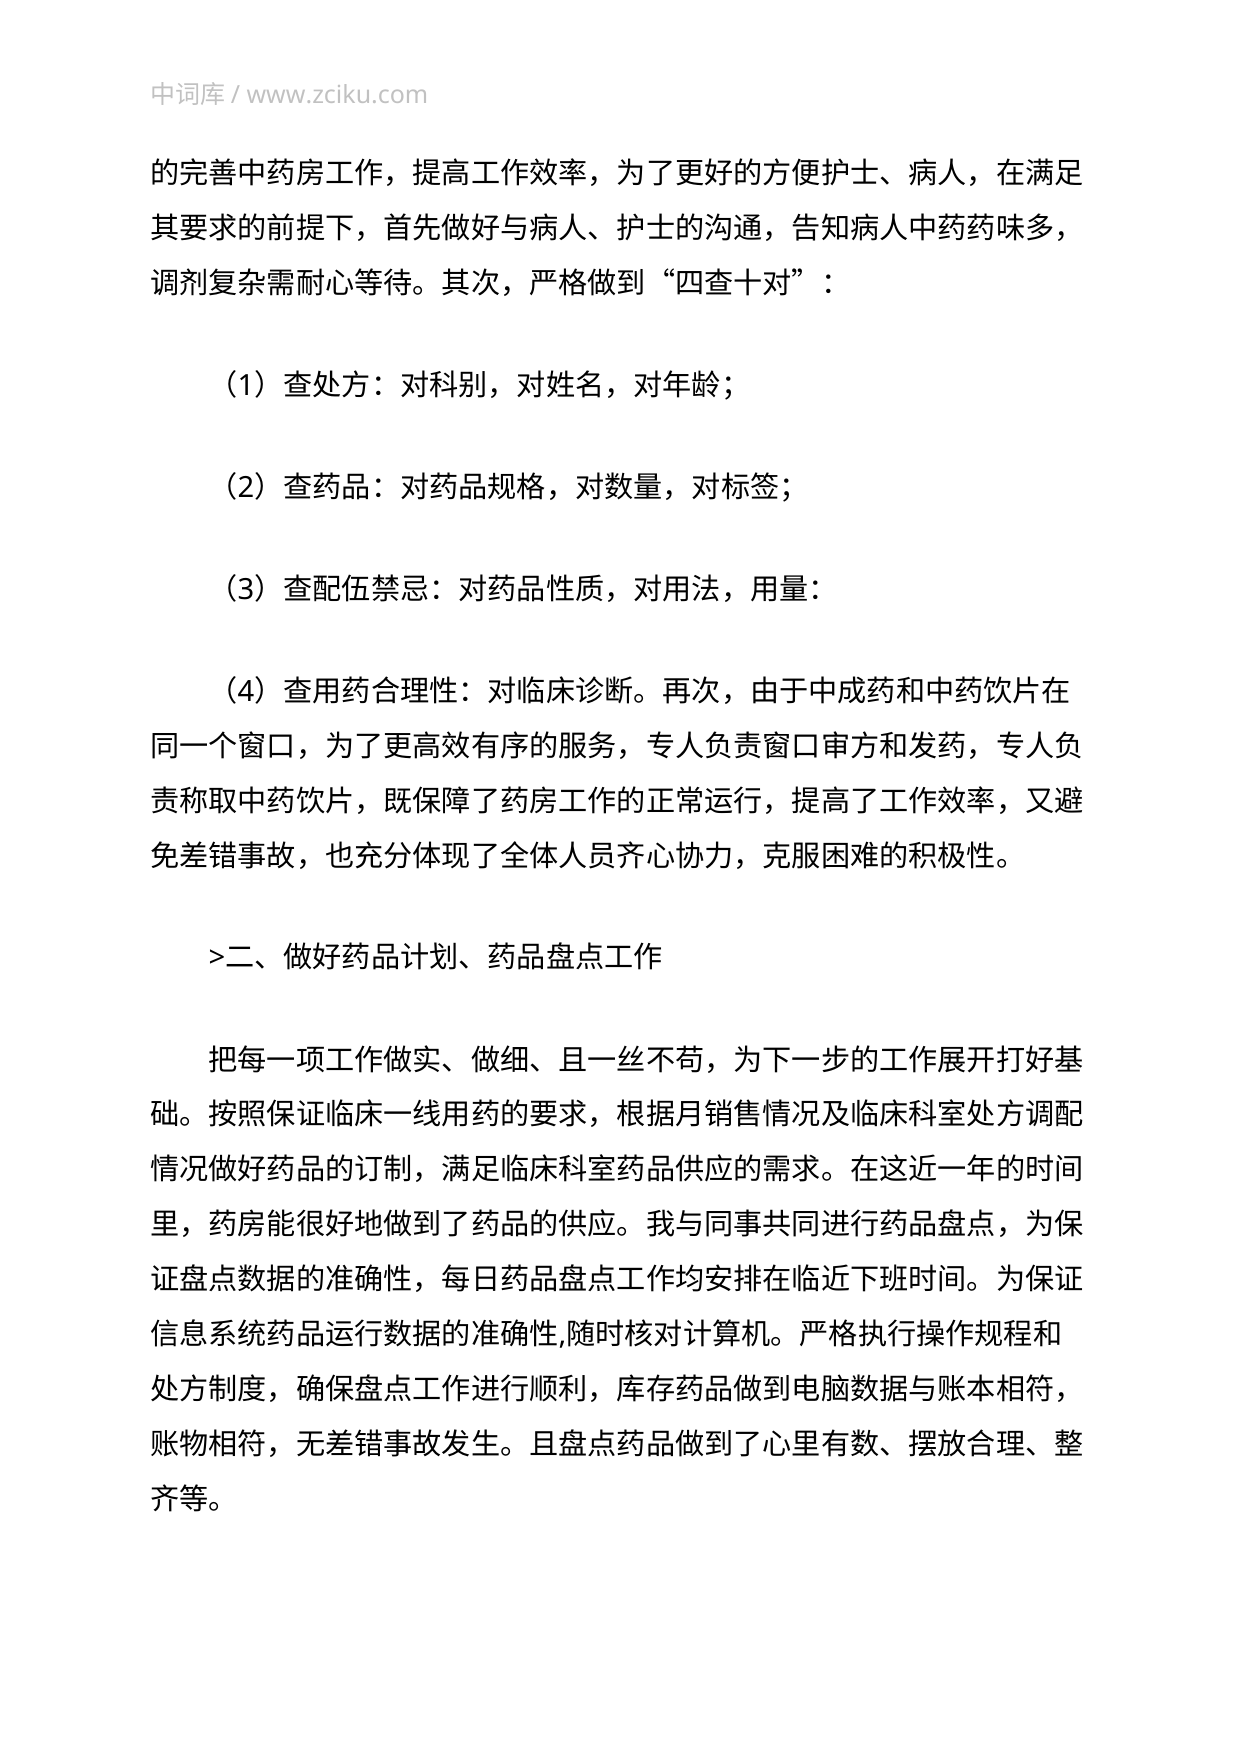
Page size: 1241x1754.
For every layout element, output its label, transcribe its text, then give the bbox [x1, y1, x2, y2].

text （2）查药品：对药品规格，对数量，对标签； [150, 463, 1090, 506]
text （3）查配伍禁忌：对药品性质，对用法，用量： [150, 566, 1090, 608]
text 把每一项工作做实、做细、且一丝不苟，为下一步的工作展开打好基础。按照保证临床一线用药的要求，根据月销售情况及临床科室处方调配情况做好药品的订制，满足临床科室药品供应的需求。在这近一年的时间里，药房能很好地做到了药品的供应。我与同事共同进行药品盘点，为保证盘点数据的准确性，每日药品盘点工作均安排在临近下班时间。为保证信息系统药品运行数据的准确性,随时核对计算机。严格执行操作规程和处方制度，确保盘点工作进行顺利，库存药品做到电脑数据与账本相符，账物相符，无差错事故发生。且盘点药品做到了心里有数、摆放合理、整齐等。 [150, 1036, 1090, 1518]
text （1）查处方：对科别，对姓名，对年龄； [150, 362, 1090, 404]
text >二、做好药品计划、药品盘点工作 [150, 934, 1090, 976]
text （4）查用药合理性：对临床诊断。再次，由于中成药和中药饮片在同一个窗口，为了更高效有序的服务，专人负责窗口审方和发药，专人负责称取中药饮片，既保障了药房工作的正常运行，提高了工作效率，又避免差错事故，也充分体现了全体人员齐心协力，克服困难的积极性。 [150, 667, 1090, 874]
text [150, 150, 1090, 302]
